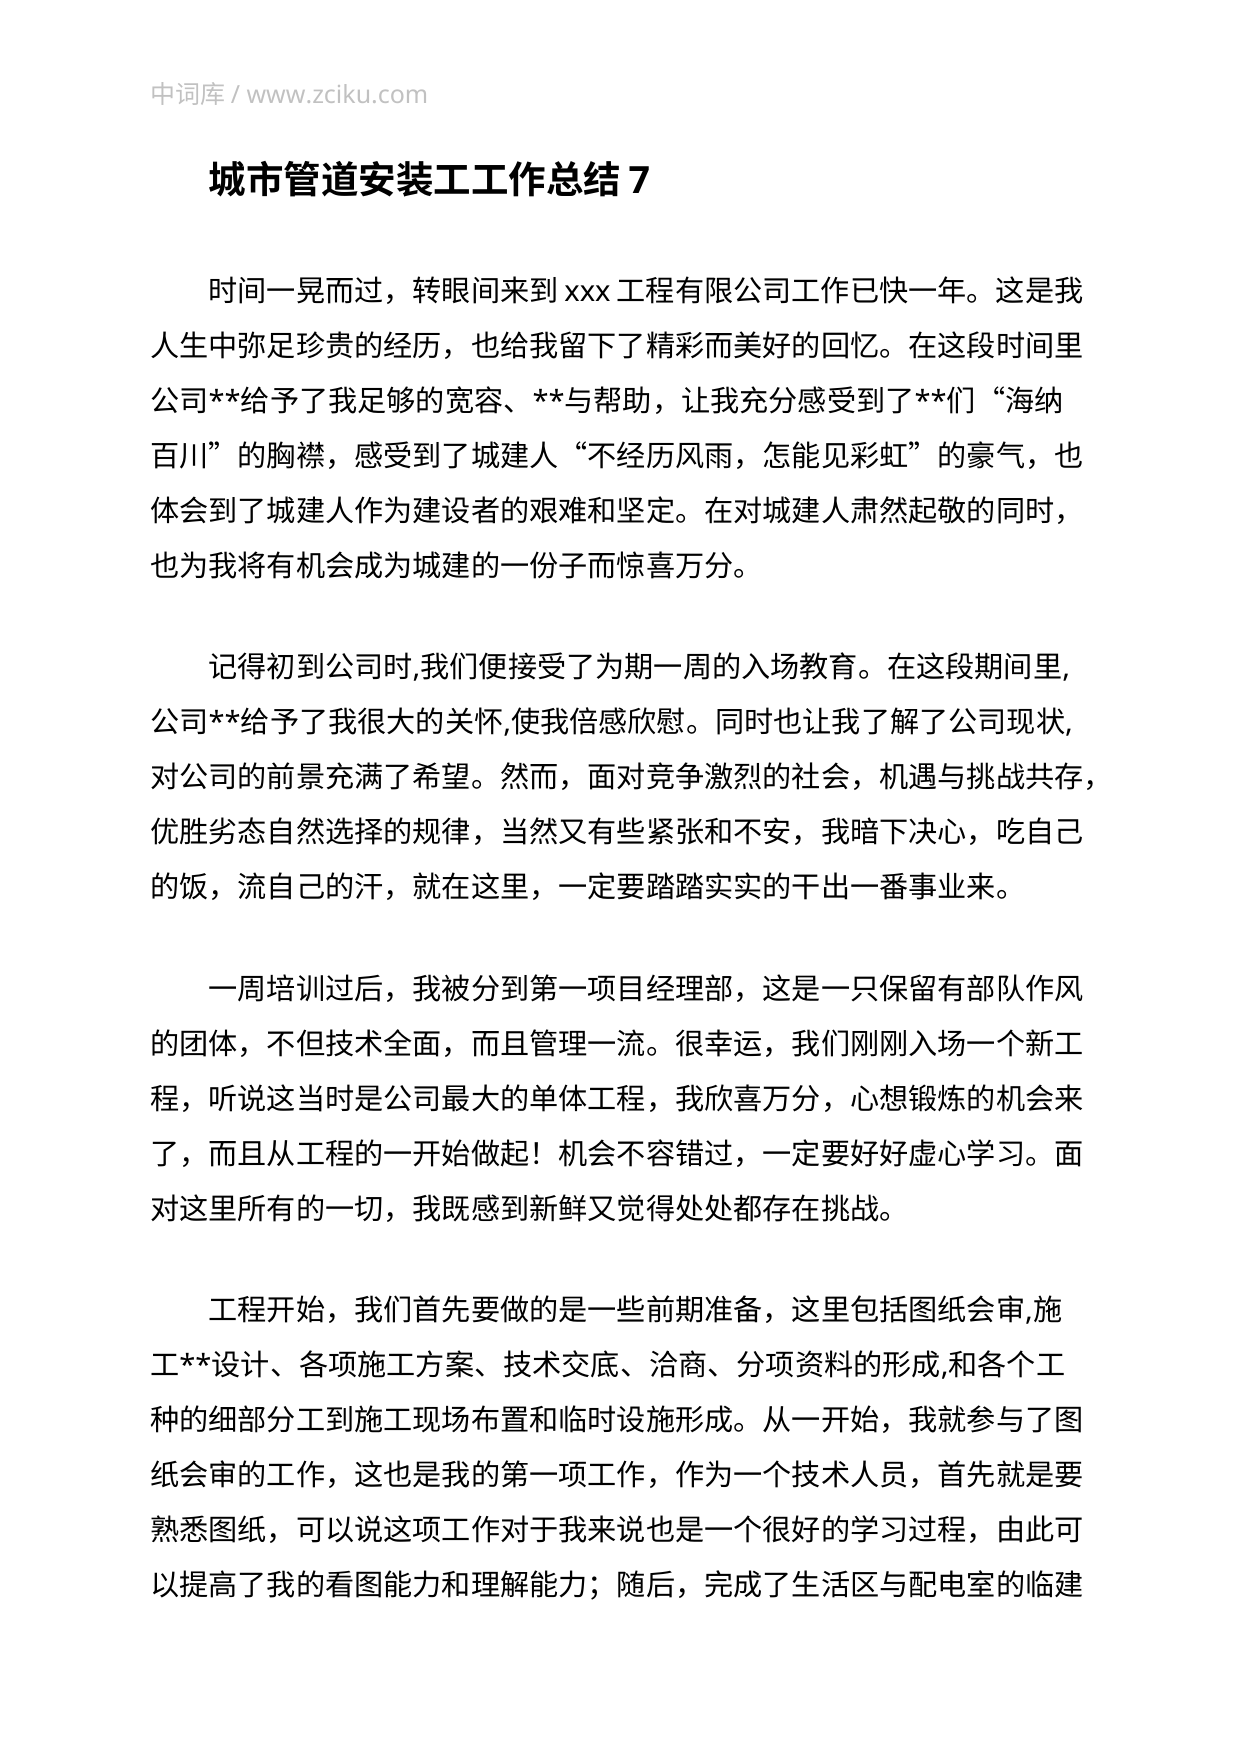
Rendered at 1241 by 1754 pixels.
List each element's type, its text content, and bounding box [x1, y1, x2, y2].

text 记得初到公司时,我们便接受了为期一周的入场教育。在这段期间里,公司**给予了我很大的关怀,使我倍感欣慰。同时也让我了解了公司现状,对公司的前景充满了希望。然而，面对竞争激烈的社会，机遇与挑战共存，优胜劣态自然选择的规律，当然又有些紧张和不安，我暗下决心，吃自己的饭，流自己的汗，就在这里，一定要踏踏实实的干出一番事业来。 [150, 644, 1090, 906]
text 一周培训过后，我被分到第一项目经理部，这是一只保留有部队作风的团体，不但技术全面，而且管理一流。很幸运，我们刚刚入场一个新工程，听说这当时是公司最大的单体工程，我欣喜万分，心想锻炼的机会来了，而且从工程的一开始做起！机会不容错过，一定要好好虚心学习。面对这里所有的一切，我既感到新鲜又觉得处处都存在挑战。 [150, 966, 1090, 1227]
text 时间一晃而过，转眼间来到xxx工程有限公司工作已快一年。这是我人生中弥足珍贵的经历，也给我留下了精彩而美好的回忆。在这段时间里公司**给予了我足够的宽容、**与帮助，让我充分感受到了**们“海纳百川”的胸襟，感受到了城建人“不经历风雨，怎能见彩虹”的豪气，也体会到了城建人作为建设者的艰难和坚定。在对城建人肃然起敬的同时，也为我将有机会成为城建的一份子而惊喜万分。 [150, 268, 1090, 584]
text 城市管道安装工工作总结7 [150, 150, 1090, 204]
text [150, 1287, 1090, 1604]
